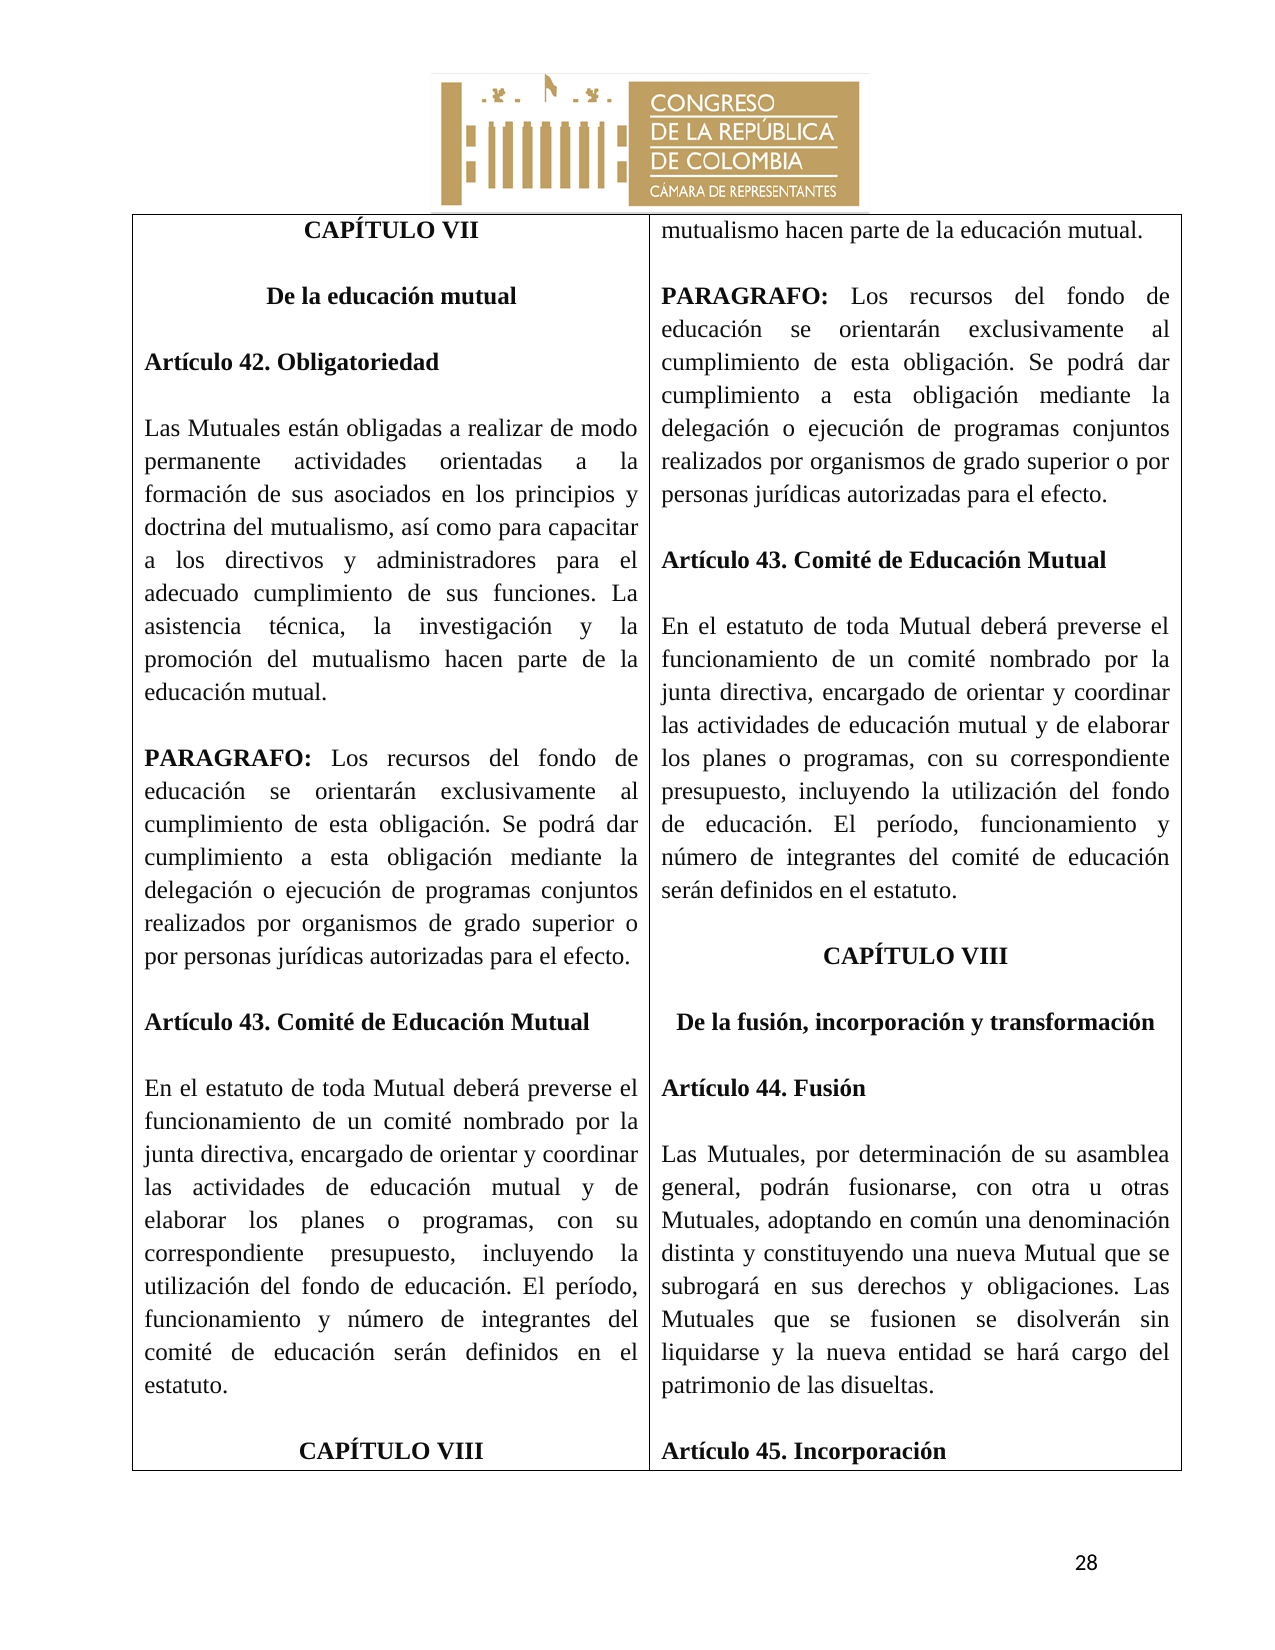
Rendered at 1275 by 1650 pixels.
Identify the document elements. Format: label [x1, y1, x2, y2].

picture [430, 73, 870, 214]
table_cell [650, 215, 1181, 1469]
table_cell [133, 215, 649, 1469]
